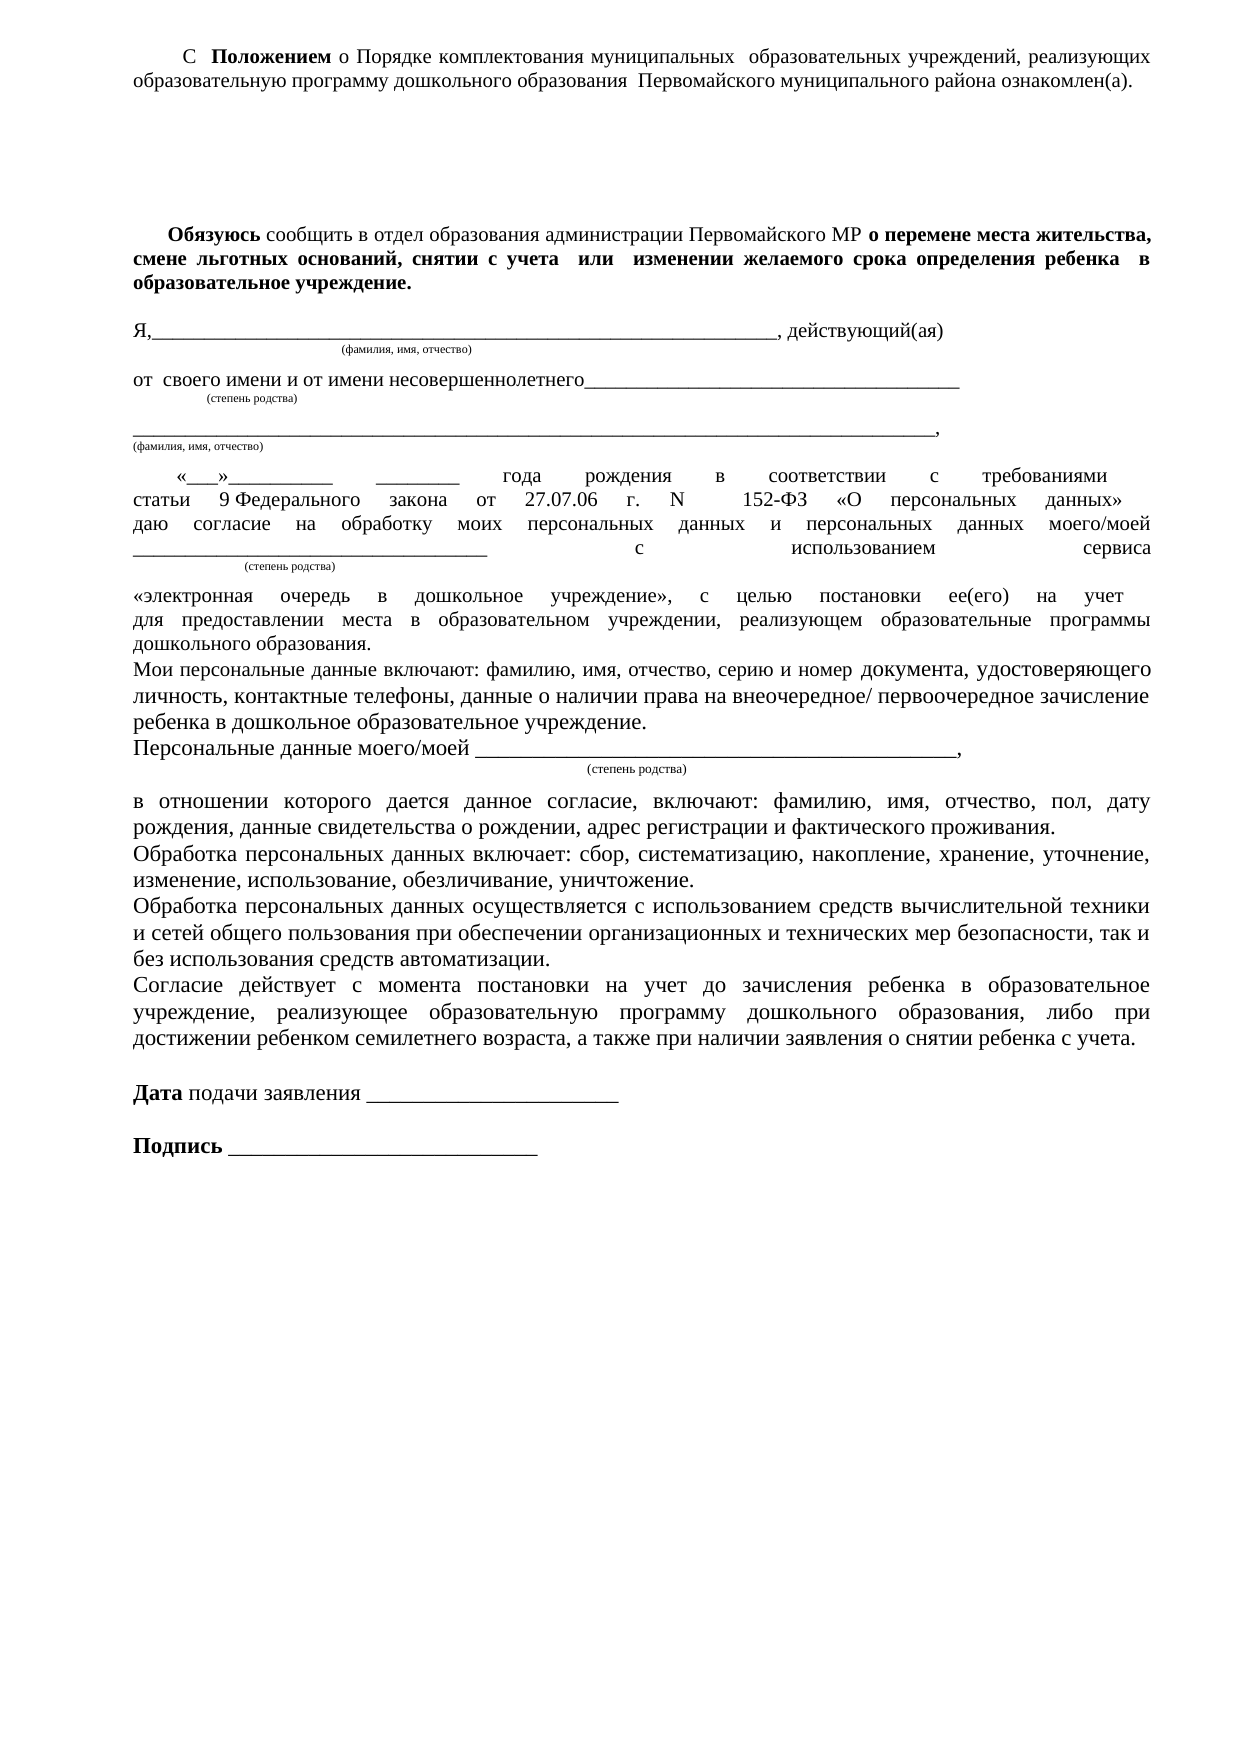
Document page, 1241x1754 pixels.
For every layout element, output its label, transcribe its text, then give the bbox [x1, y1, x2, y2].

text (фамилия, имя, отчество) [133, 342, 1152, 367]
text Я,____________________________________________________________, действующий(ая) [133, 318, 1152, 342]
text Мои персональные данные включают: фамилию, имя, отчество, серию и номер документа, удостоверяющего личность, контактные телефоны, данные о наличии права на внеочередное/ первоочередное зачисление ребенка в дошкольное образовательное учреждение. [133, 655, 1152, 734]
text Дата подачи заявления ______________________ [133, 1079, 1152, 1106]
text _____________________________________________________________________________, [133, 415, 1152, 439]
text от своего имени и от имени несовершеннолетнего____________________________________ [133, 367, 1152, 391]
text в отношении которого дается данное согласие, включают: фамилию, имя, отчество, пол, дату рождения, данные свидетельства о рождении, адрес регистрации и фактического проживания. [133, 787, 1152, 840]
text «электронная очередь в дошкольное учреждение», с целью постановки ее(его) на учет для предоставлении места в образовательном учреждении, реализующем образовательные программы дошкольного образования. [133, 583, 1152, 655]
text Обработка персональных данных включает: сбор, систематизацию, накопление, хранение, уточнение, изменение, использование, обезличивание, уничтожение. [133, 840, 1152, 892]
text (фамилия, имя, отчество) [133, 439, 1152, 463]
text Согласие действует с момента постановки на учет до зачисления ребенка в образовательное учреждение, реализующее образовательную программу дошкольного образования, либо при достижении ребенком семилетнего возраста, а также при наличии заявления о снятии ребенка с учета. [133, 972, 1152, 1051]
text «___»__________ ________ года рождения в соответствии с требованиями статьи 9 Федерального закона от 27.07.06 г. N 152-ФЗ «О персональных данных» даю согласие на обработку моих персональных данных и персональных данных моего/моей __________________________________ с использованием сервиса (степень родства) [133, 463, 1152, 583]
text Обязуюсь сообщить в отдел образования администрации Первомайского МР о перемене места жительства, смене льготных оснований, снятии с учета или изменении желаемого срока определения ребенка в образовательное учреждение. [133, 222, 1152, 294]
text (степень родства) [133, 761, 1152, 787]
text Подпись ___________________________ [133, 1132, 1152, 1158]
text Обработка персональных данных осуществляется с использованием средств вычислительной техники и сетей общего пользования при обеспечении организационных и технических мер безопасности, так и без использования средств автоматизации. [133, 892, 1152, 972]
text Персональные данные моего/моей __________________________________________, [133, 734, 1152, 761]
text (степень родства) [133, 391, 1152, 415]
text С Положением о Порядке комплектования муниципальных образовательных учреждений, реализующих образовательную программу дошкольного образования Первомайского муниципального района ознакомлен(а). [133, 44, 1152, 92]
